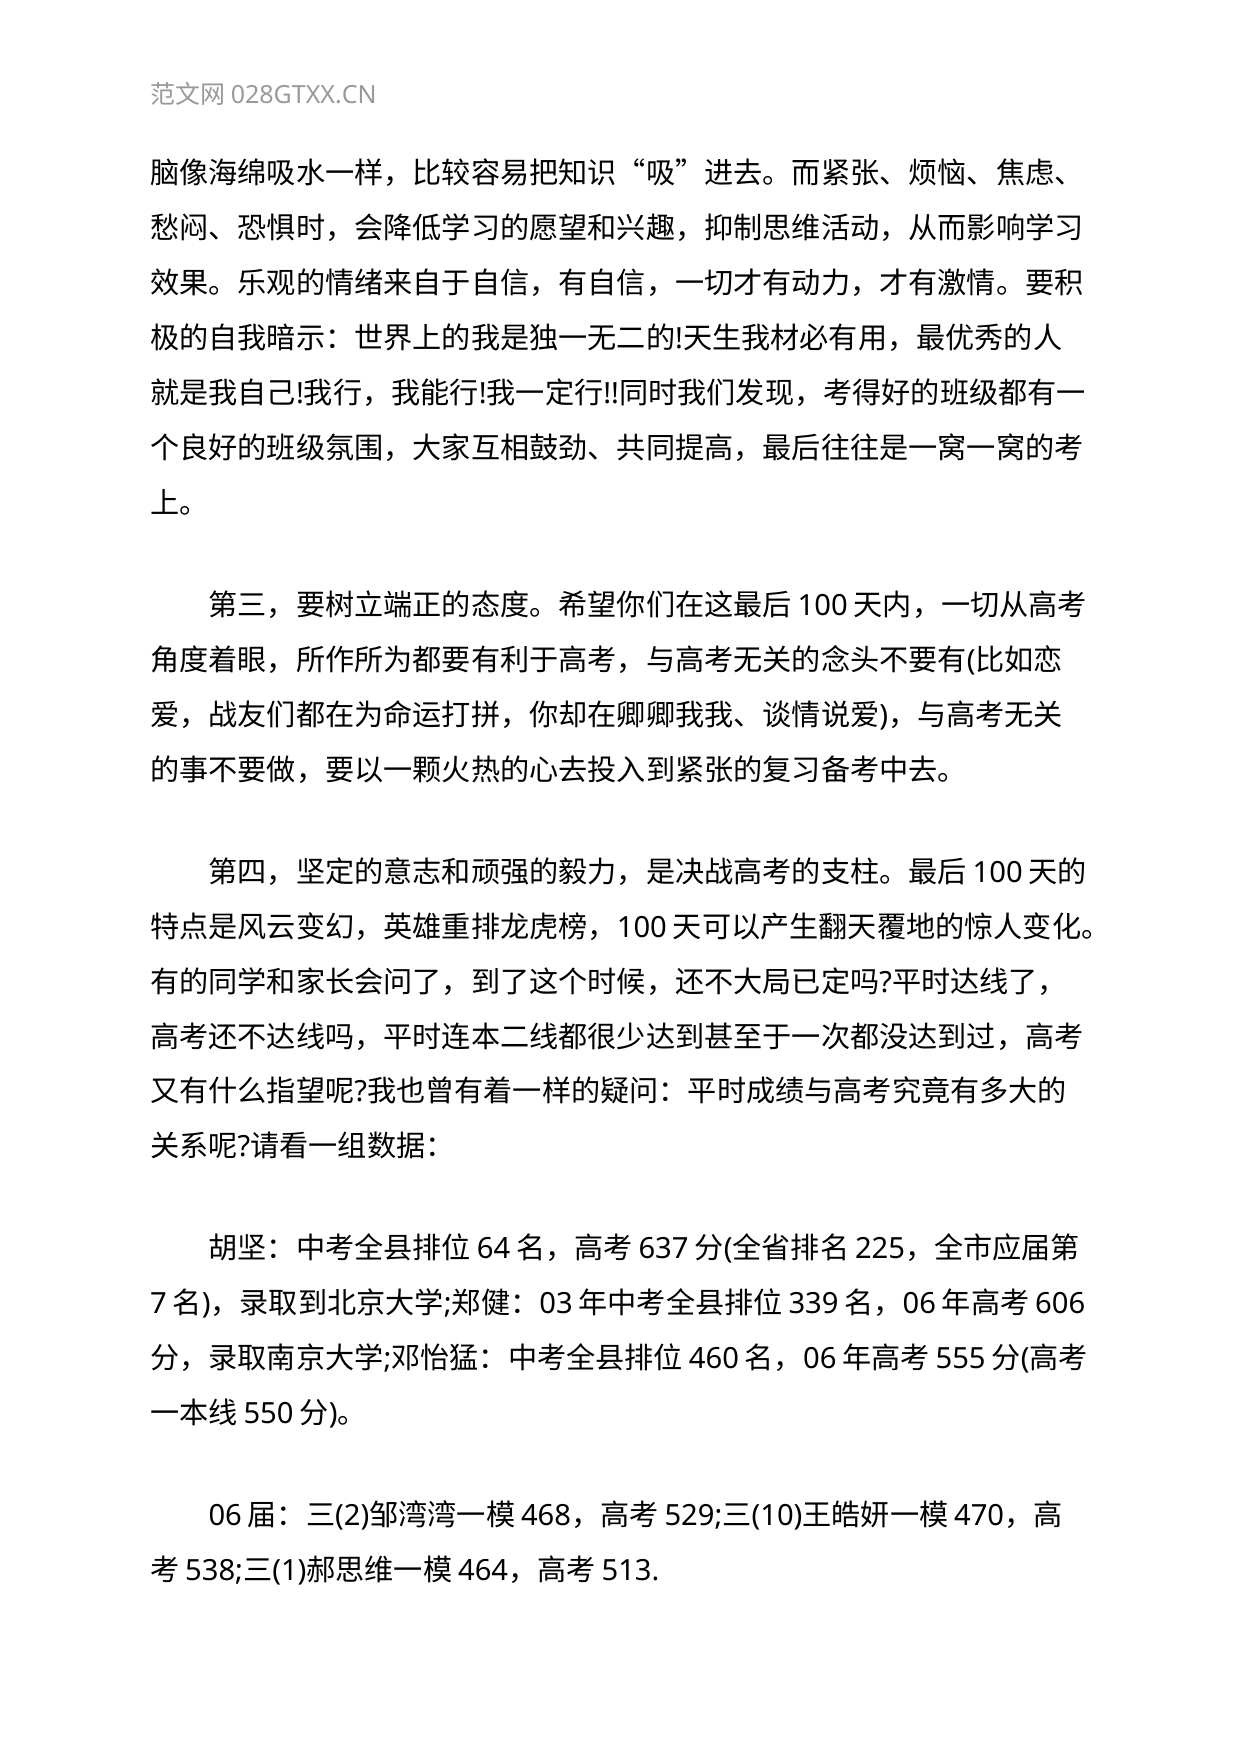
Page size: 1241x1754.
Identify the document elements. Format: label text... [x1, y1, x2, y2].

text 第四，坚定的意志和顽强的毅力，是决战高考的支柱。最后100天的特点是风云变幻，英雄重排龙虎榜，100天可以产生翻天覆地的惊人变化。有的同学和家长会问了，到了这个时候，还不大局已定吗?平时达线了，高考还不达线吗，平时连本二线都很少达到甚至于一次都没达到过，高考又有什么指望呢?我也曾有着一样的疑问：平时成绩与高考究竟有多大的关系呢?请看一组数据： [150, 848, 1090, 1165]
text 胡坚：中考全县排位64名，高考637分(全省排名225，全市应届第7名)，录取到北京大学;郑健：03年中考全县排位339名，06年高考606分，录取南京大学;邓怡猛：中考全县排位460名，06年高考555分(高考一本线550分)。 [150, 1225, 1090, 1432]
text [150, 150, 1090, 522]
text 第三，要树立端正的态度。希望你们在这最后100天内，一切从高考角度着眼，所作所为都要有利于高考，与高考无关的念头不要有(比如恋爱，战友们都在为命运打拼，你却在卿卿我我、谈情说爱)，与高考无关的事不要做，要以一颗火热的心去投入到紧张的复习备考中去。 [150, 581, 1090, 789]
text 06届：三(2)邹湾湾一模468，高考529;三(10)王皓妍一模470，高考538;三(1)郝思维一模464，高考513. [150, 1492, 1090, 1589]
